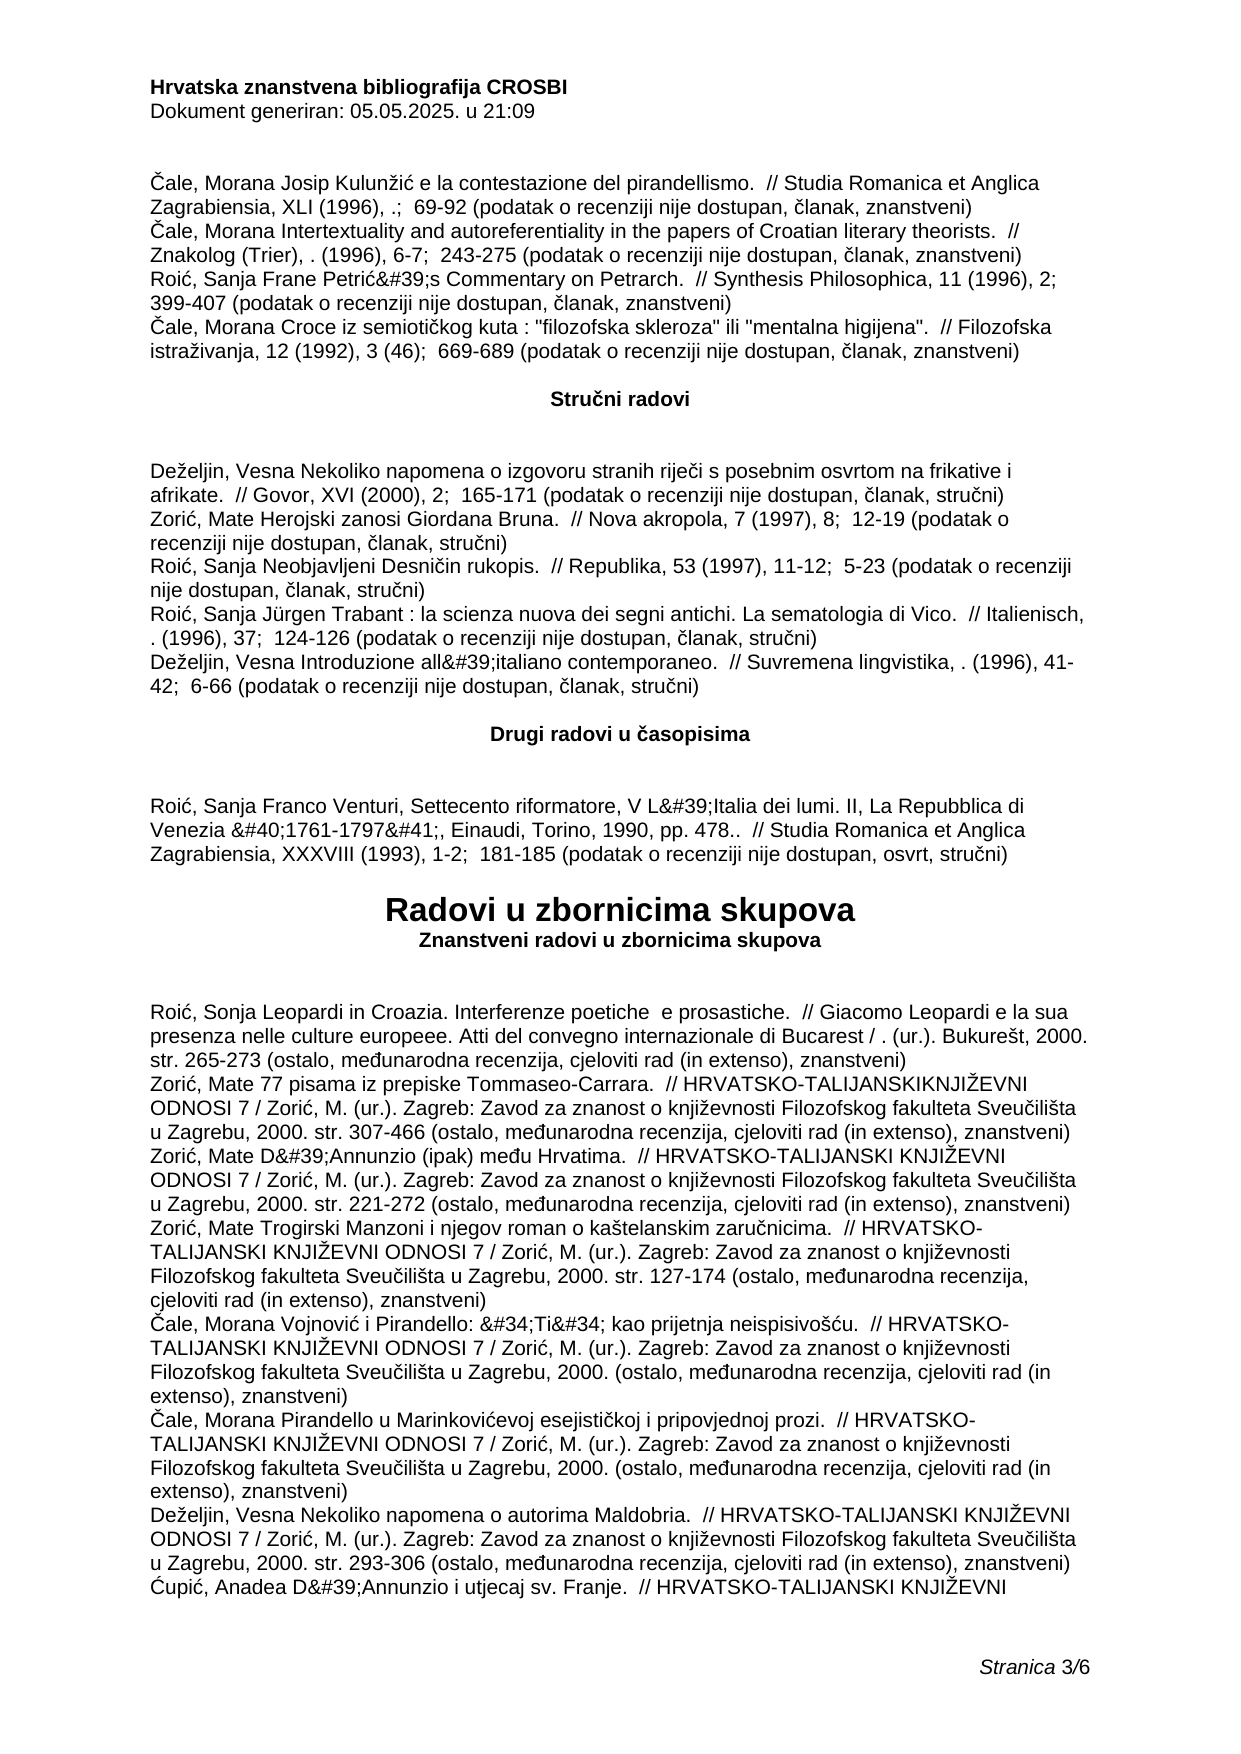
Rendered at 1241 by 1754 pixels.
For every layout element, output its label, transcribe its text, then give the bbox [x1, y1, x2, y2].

subtitle Znanstveni radovi u zbornicima skupova [150, 928, 1090, 952]
text Čale, Morana [150, 171, 1090, 219]
subtitle Stručni radovi [150, 387, 1090, 411]
text Čale, Morana [150, 1312, 1090, 1407]
text Čale, Morana [150, 1407, 1090, 1503]
text Roić, Sanja [150, 794, 1090, 866]
text Deželjin, Vesna [150, 458, 1090, 506]
text Čale, Morana [150, 315, 1090, 363]
text Čale, Morana [150, 219, 1090, 267]
text Roić, Sanja [150, 267, 1090, 315]
text Zorić, Mate [150, 1072, 1090, 1144]
text Roić, Sanja [150, 602, 1090, 650]
subtitle Radovi u zbornicima skupova [150, 890, 1090, 928]
text Zorić, Mate [150, 506, 1090, 554]
text Deželjin, Vesna [150, 650, 1090, 698]
text Roić, Sonja [150, 1000, 1090, 1072]
text Zorić, Mate [150, 1216, 1090, 1312]
text Roić, Sanja [150, 554, 1090, 602]
text Deželjin, Vesna [150, 1503, 1090, 1575]
text Ćupić, Anadea [150, 1575, 1090, 1599]
text Zorić, Mate [150, 1144, 1090, 1216]
subtitle Drugi radovi u časopisima [150, 722, 1090, 746]
